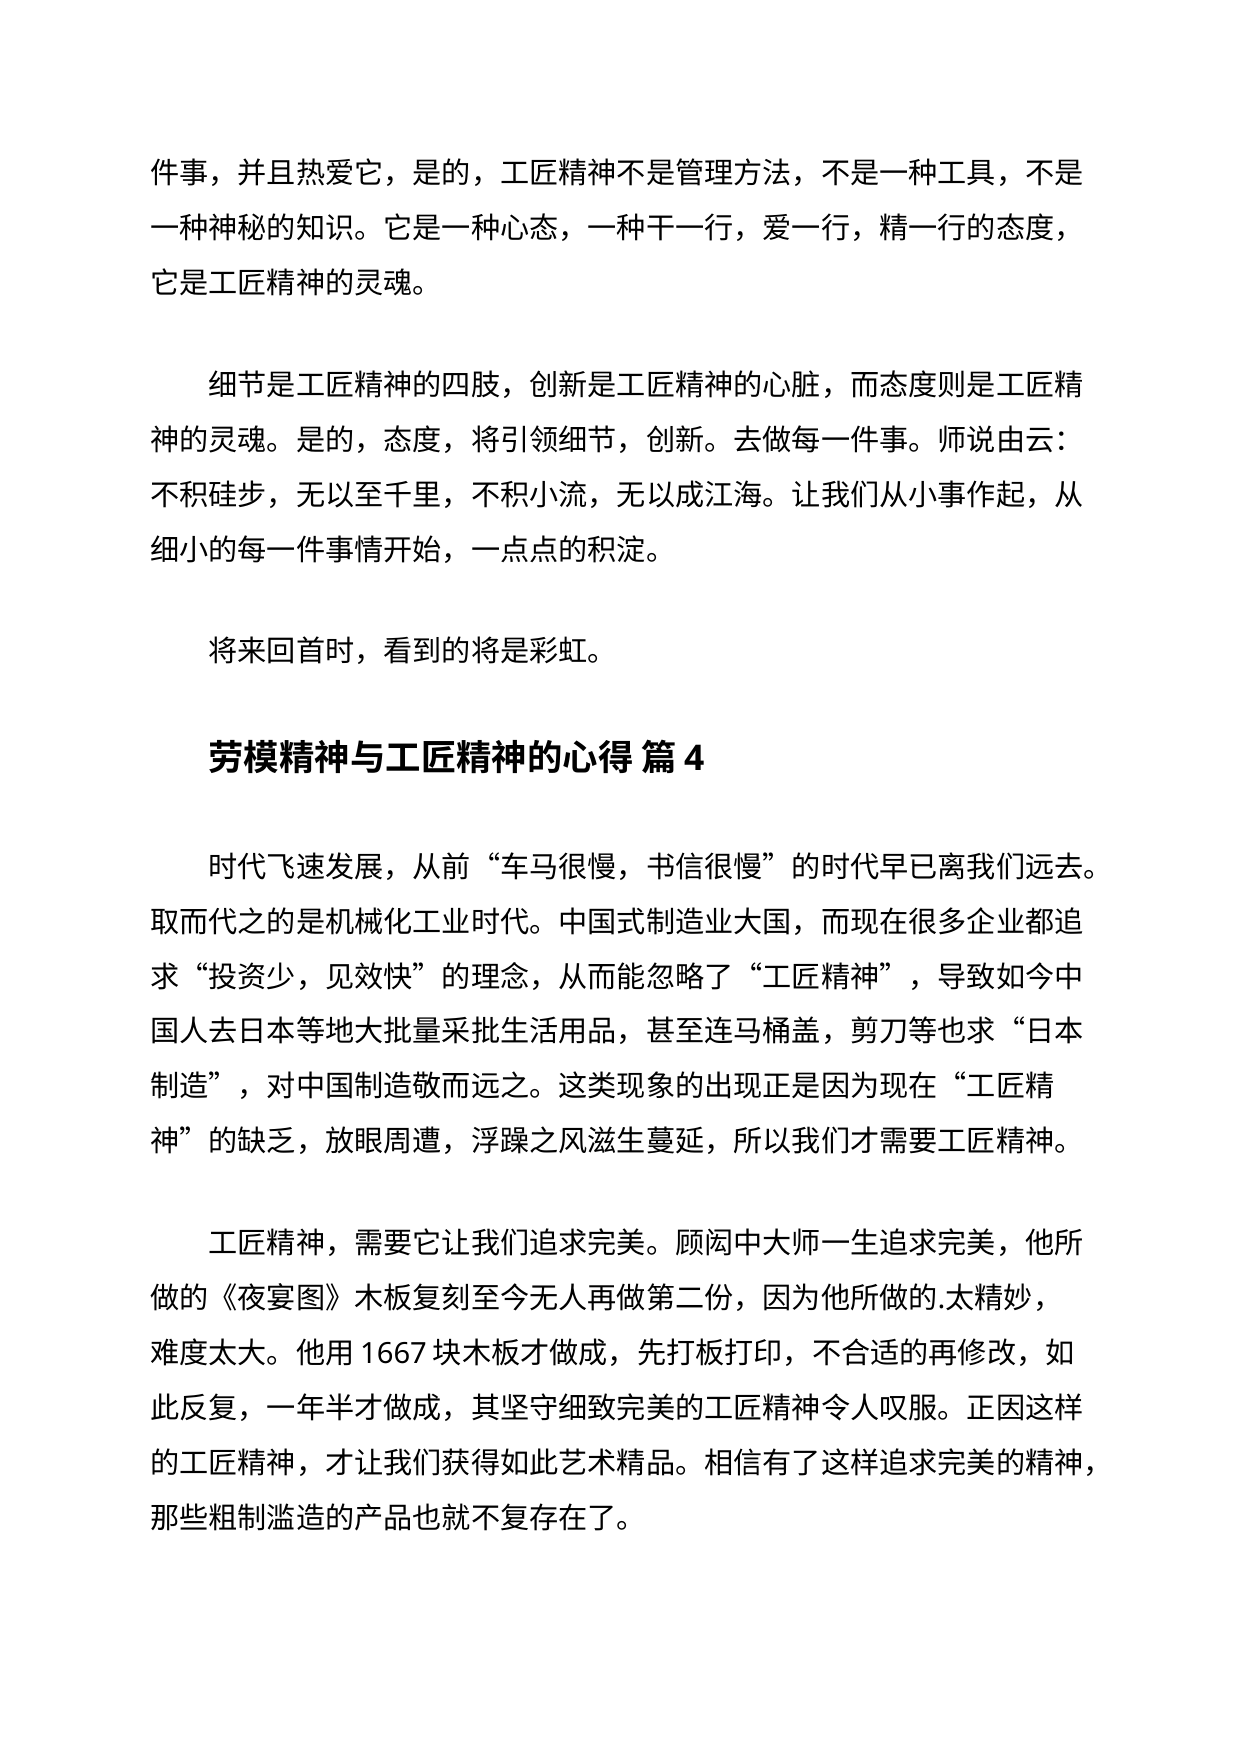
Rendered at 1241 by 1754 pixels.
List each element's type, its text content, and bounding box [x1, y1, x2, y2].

text 工匠精神，需要它让我们追求完美。顾闳中大师一生追求完美，他所做的《夜宴图》木板复刻至今无人再做第二份，因为他所做的.太精妙，难度太大。他用1667块木板才做成，先打板打印，不合适的再修改，如此反复，一年半才做成，其坚守细致完美的工匠精神令人叹服。正因这样的工匠精神，才让我们获得如此艺术精品。相信有了这样追求完美的精神，那些粗制滥造的产品也就不复存在了。 [150, 1219, 1090, 1537]
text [150, 150, 1090, 302]
text 劳模精神与工匠精神的心得 篇4 [150, 730, 1090, 781]
text 时代飞速发展，从前“车马很慢，书信很慢”的时代早已离我们远去。取而代之的是机械化工业时代。中国式制造业大国，而现在很多企业都追求“投资少，见效快”的理念，从而能忽略了“工匠精神”，导致如今中国人去日本等地大批量采批生活用品，甚至连马桶盖，剪刀等也求“日本制造”，对中国制造敬而远之。这类现象的出现正是因为现在“工匠精神”的缺乏，放眼周遭，浮躁之风滋生蔓延，所以我们才需要工匠精神。 [150, 843, 1090, 1160]
text 细节是工匠精神的四肢，创新是工匠精神的心脏，而态度则是工匠精神的灵魂。是的，态度，将引领细节，创新。去做每一件事。师说由云：不积硅步，无以至千里，不积小流，无以成江海。让我们从小事作起，从细小的每一件事情开始，一点点的积淀。 [150, 362, 1090, 568]
text 将来回首时，看到的将是彩虹。 [150, 628, 1090, 670]
